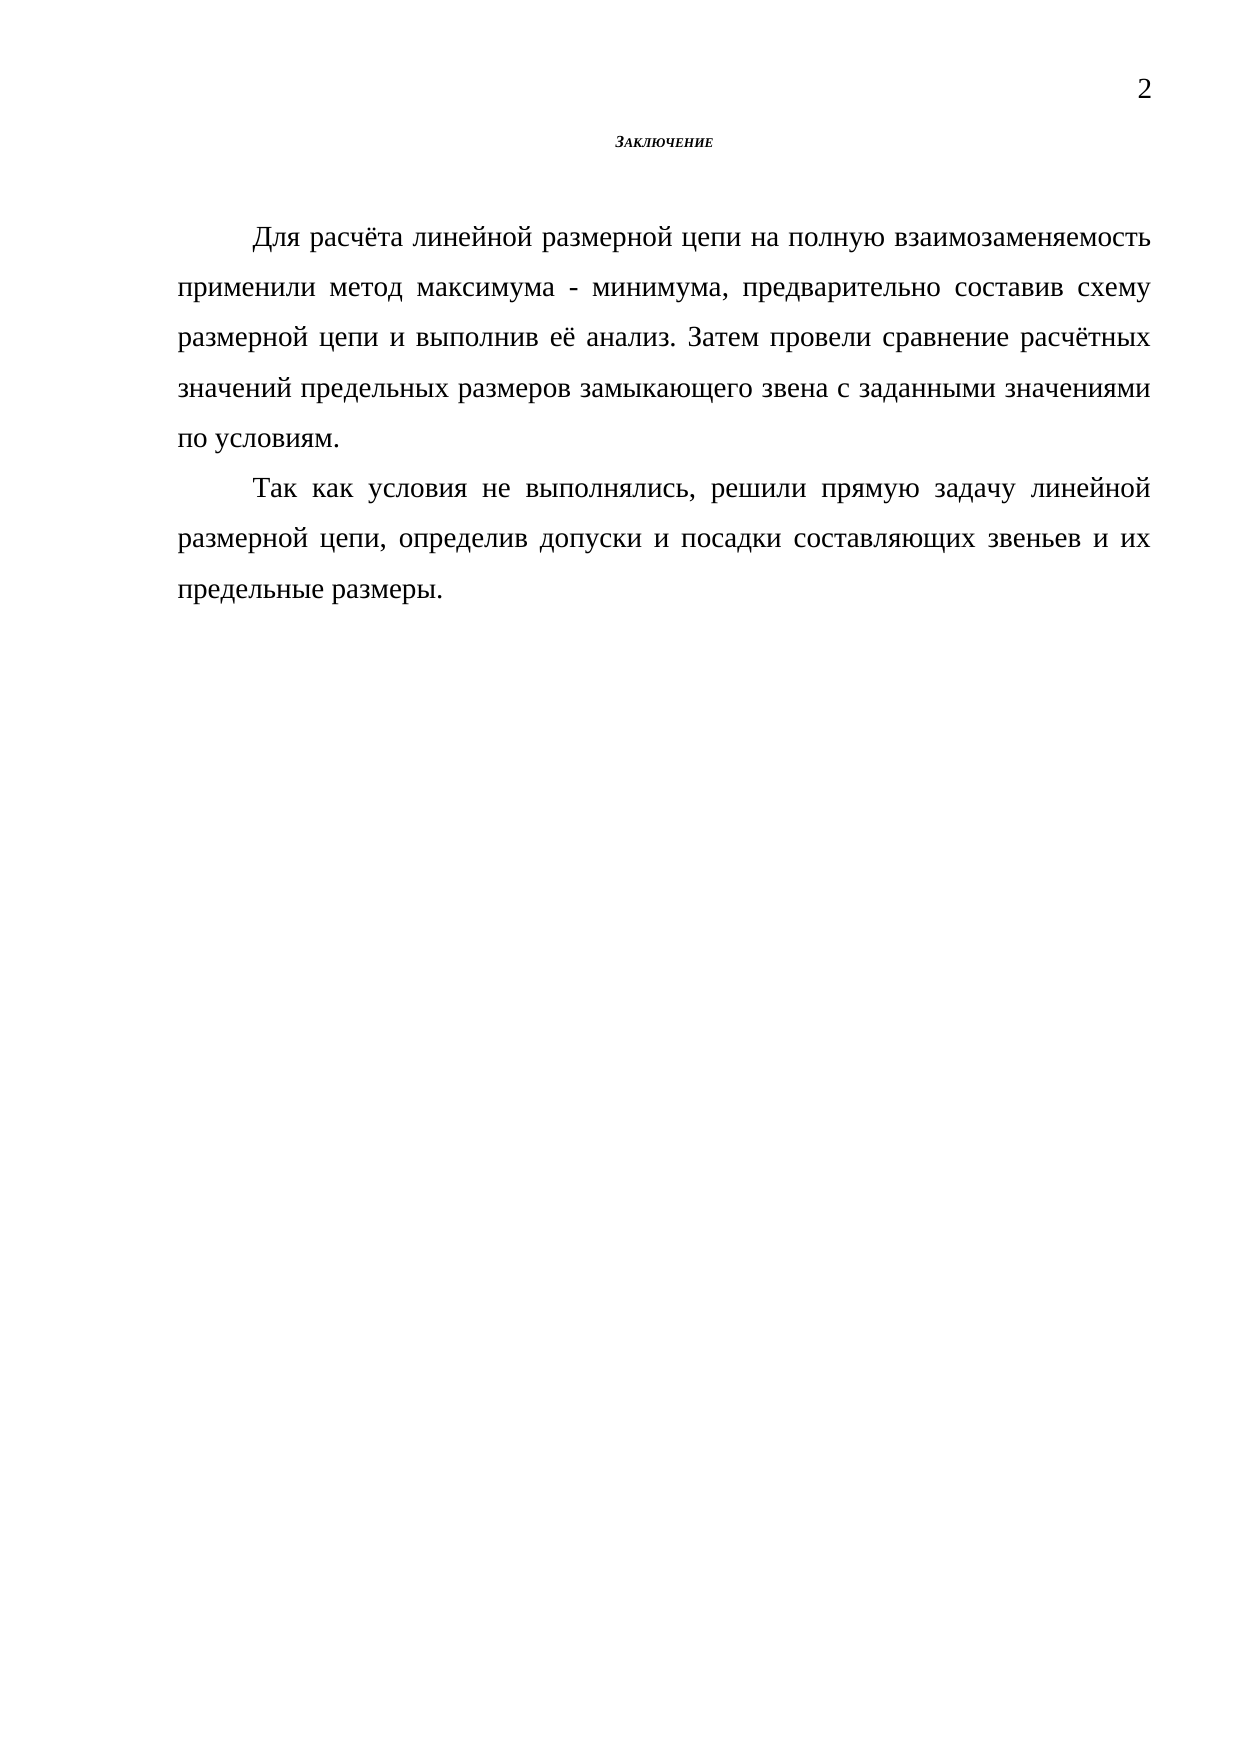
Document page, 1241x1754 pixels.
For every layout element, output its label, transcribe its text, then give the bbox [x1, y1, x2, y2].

text Так как условия не выполнялись, решили прямую задачу линейной размерной цепи, определив допуски и посадки составляющих звеньев и их предельные размеры. [177, 470, 1152, 604]
text Для расчёта линейной размерной цепи на полную взаимозаменяемость применили метод максимума - минимума, предварительно составив схему размерной цепи и выполнив её анализ. Затем провели сравнение расчётных значений предельных размеров замыкающего звена с заданными значениями по условиям. [177, 219, 1152, 453]
subtitle Заключение [177, 118, 1152, 152]
